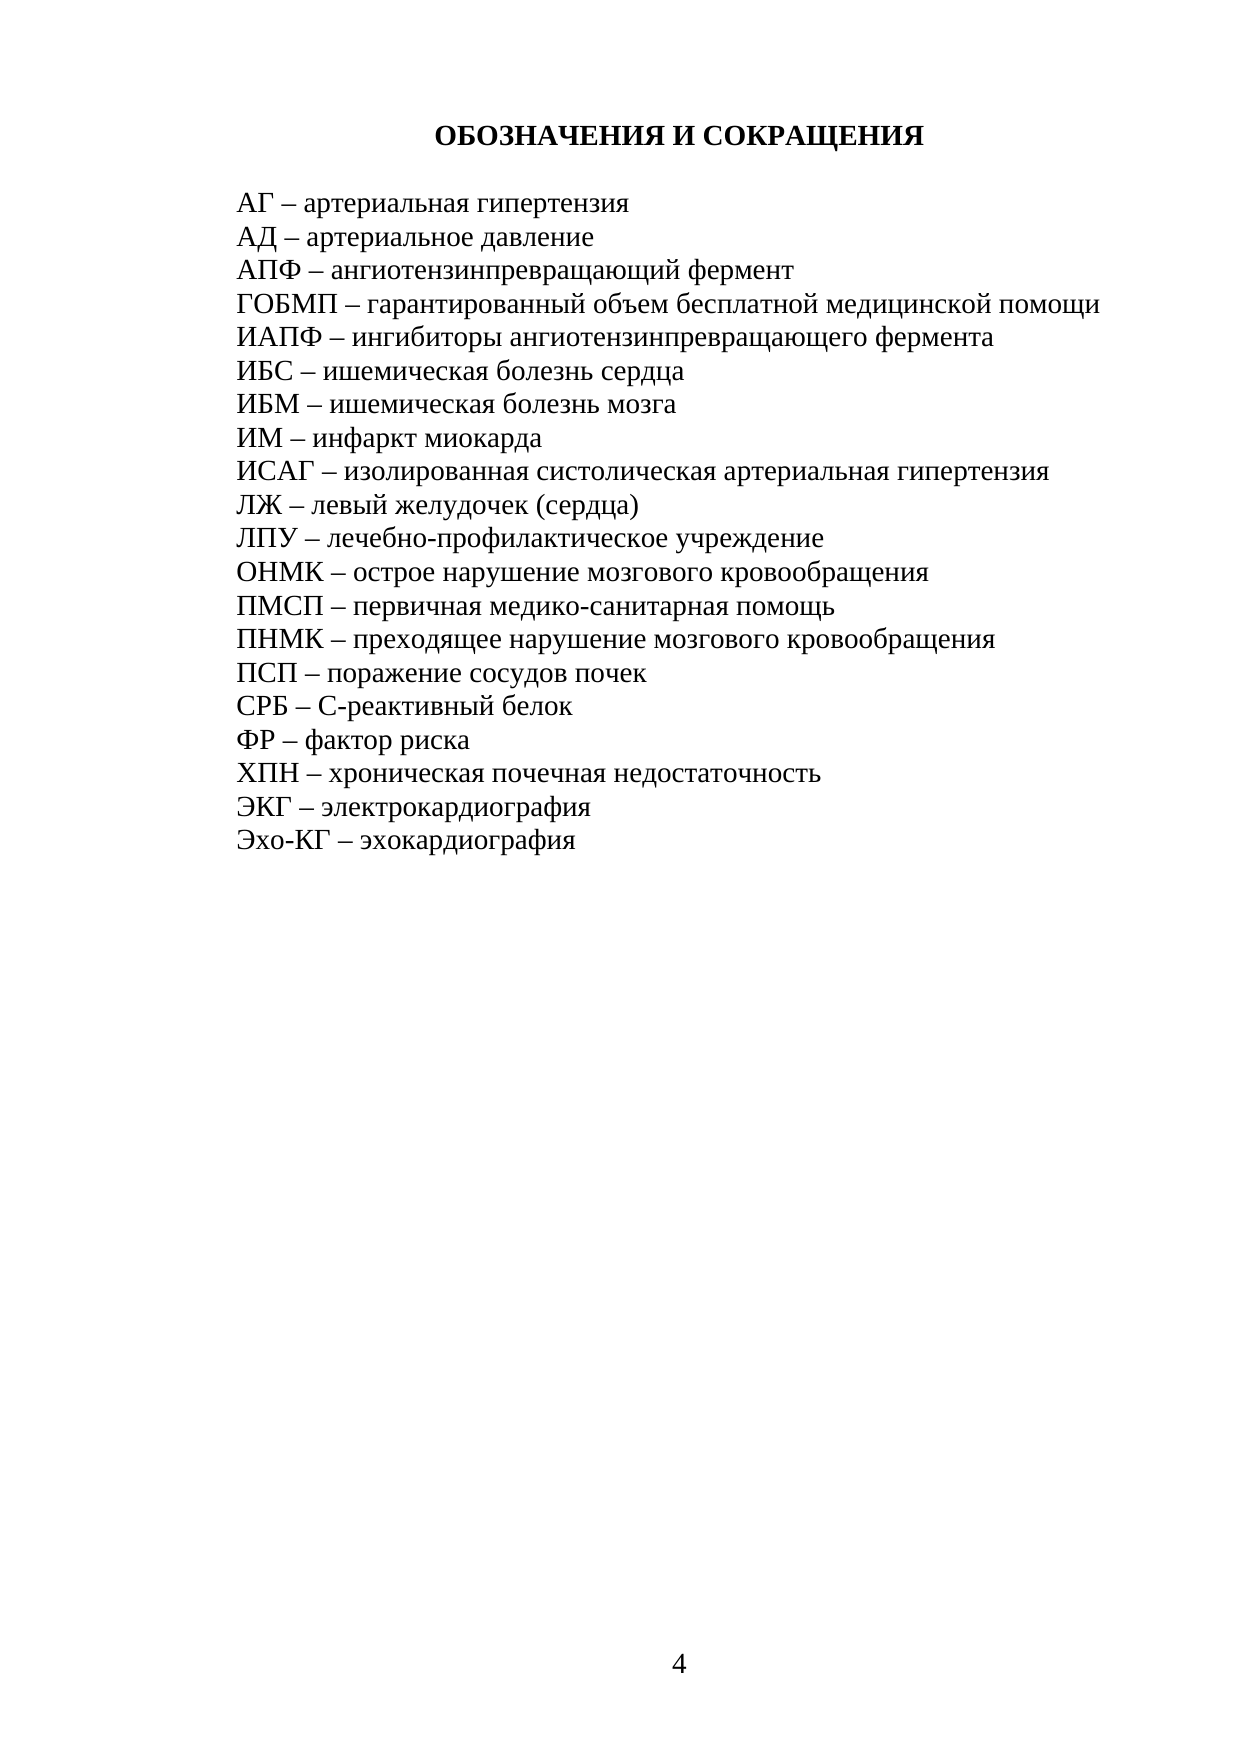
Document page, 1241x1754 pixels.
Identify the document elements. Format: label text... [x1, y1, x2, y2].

text СРБ – С-реактивный белок [177, 688, 1181, 722]
text ИМ – инфаркт миокарда [177, 420, 1181, 453]
text ПНМК – преходящее нарушение мозгового кровообращения [177, 621, 1181, 655]
text ОБОЗНАЧЕНИЯ И СОКРАЩЕНИЯ [177, 118, 1181, 152]
text ЛПУ – лечебно-профилактическое учреждение [177, 521, 1181, 554]
text ХПН – хроническая почечная недостаточность [177, 755, 1181, 789]
text ИБС – ишемическая болезнь сердца [177, 353, 1181, 386]
text ПМСП – первичная медико-санитарная помощь [177, 588, 1181, 621]
text АД – артериальное давление [177, 219, 1181, 252]
text ФР – фактор риска [177, 722, 1181, 755]
text АГ – артериальная гипертензия [177, 185, 1181, 219]
text ГОБМП – гарантированный объем бесплатной медицинской помощи [177, 286, 1181, 319]
text Эхо-КГ – эхокардиография [177, 822, 1181, 856]
text ИСАГ – изолированная систолическая артериальная гипертензия [177, 453, 1181, 487]
text АПФ – ангиотензинпревращающий фермент [177, 252, 1181, 286]
text ИБМ – ишемическая болезнь мозга [177, 386, 1181, 420]
text ПСП – поражение сосудов почек [177, 655, 1181, 688]
text ЭКГ – электрокардиография [177, 789, 1181, 822]
text ЛЖ – левый желудочек (сердца) [177, 487, 1181, 521]
text ИАПФ – ингибиторы ангиотензинпревращающего фермента [177, 319, 1181, 353]
text ОНМК – острое нарушение мозгового кровообращения [177, 554, 1181, 588]
